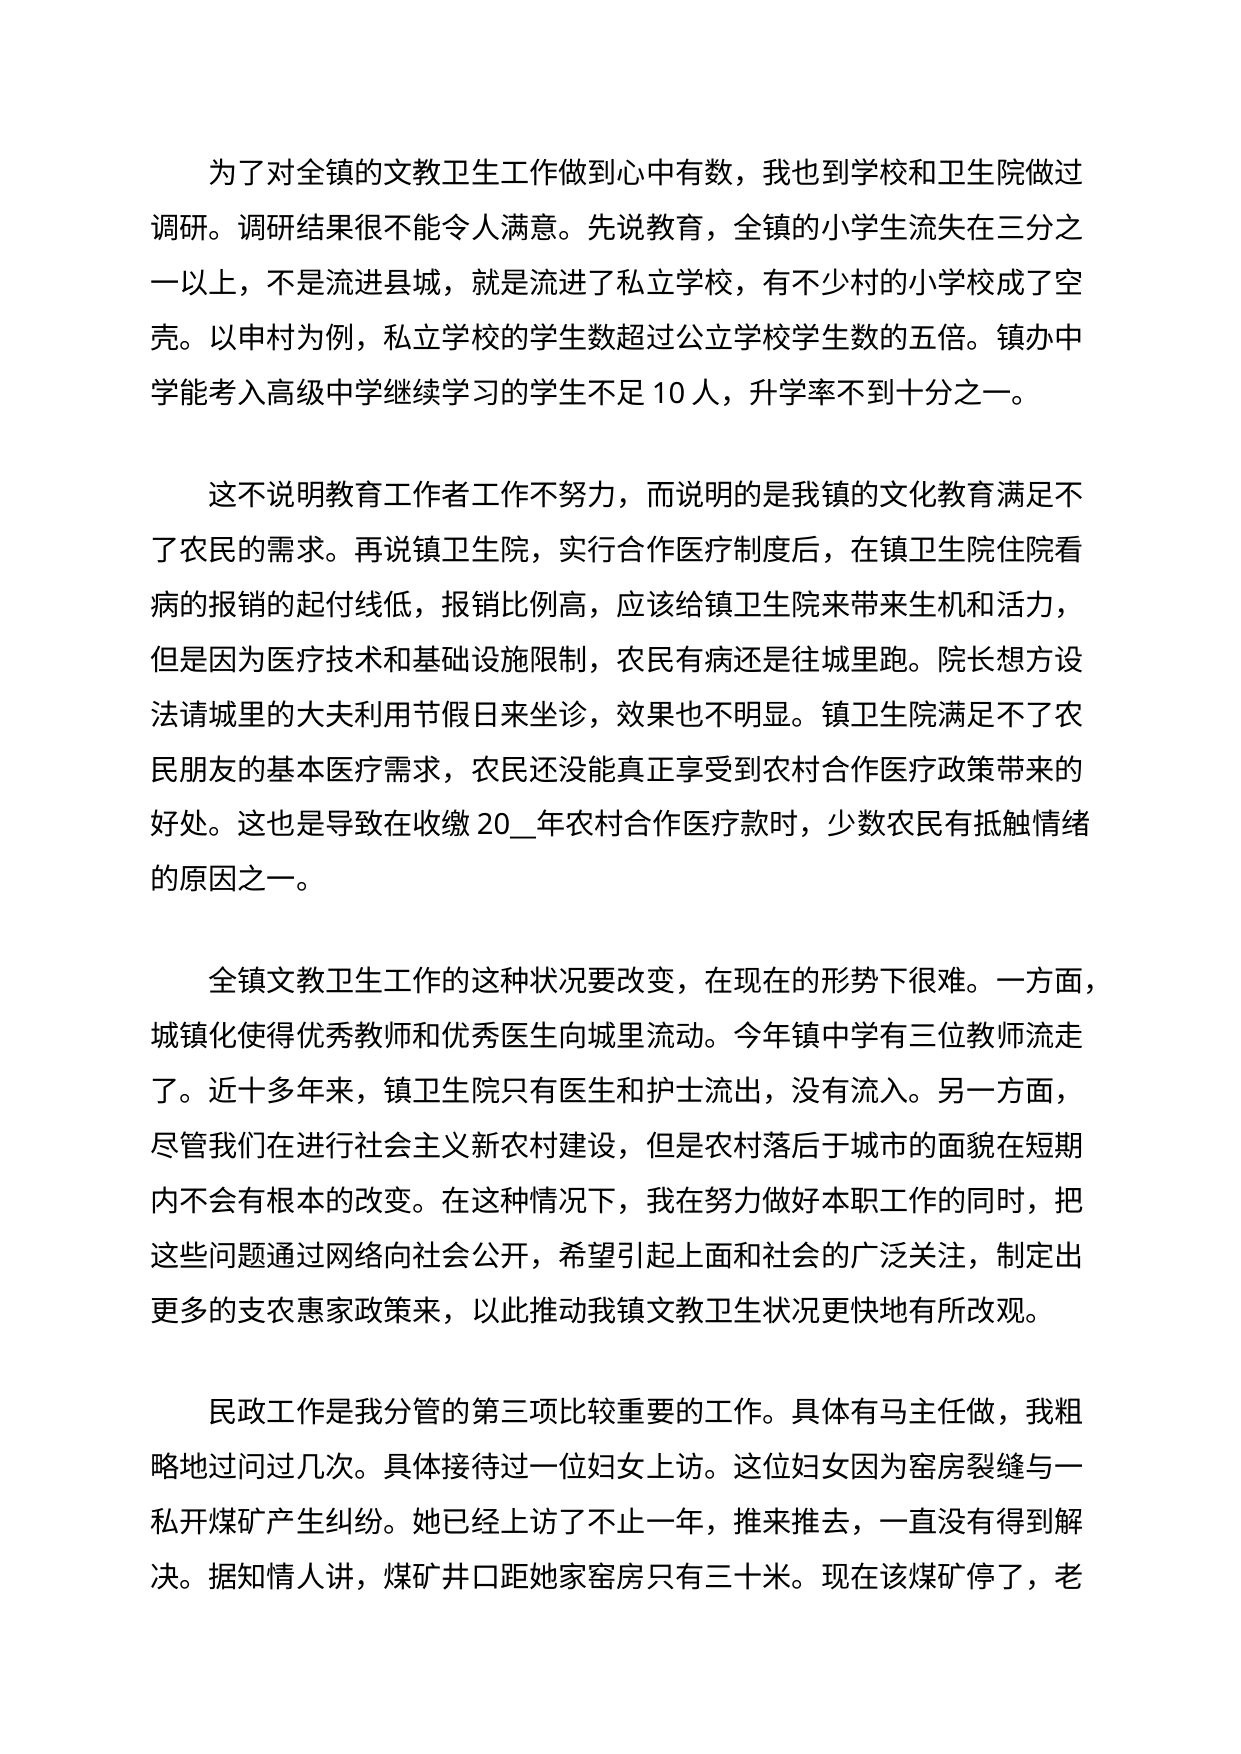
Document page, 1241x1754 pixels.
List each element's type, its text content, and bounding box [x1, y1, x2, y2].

text 全镇文教卫生工作的这种状况要改变，在现在的形势下很难。一方面，城镇化使得优秀教师和优秀医生向城里流动。今年镇中学有三位教师流走了。近十多年来，镇卫生院只有医生和护士流出，没有流入。另一方面，尽管我们在进行社会主义新农村建设，但是农村落后于城市的面貌在短期内不会有根本的改变。在这种情况下，我在努力做好本职工作的同时，把这些问题通过网络向社会公开，希望引起上面和社会的广泛关注，制定出更多的支农惠家政策来，以此推动我镇文教卫生状况更快地有所改观。 [150, 958, 1090, 1329]
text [150, 1389, 1090, 1596]
text 这不说明教育工作者工作不努力，而说明的是我镇的文化教育满足不了农民的需求。再说镇卫生院，实行合作医疗制度后，在镇卫生院住院看病的报销的起付线低，报销比例高，应该给镇卫生院来带来生机和活力，但是因为医疗技术和基础设施限制，农民有病还是往城里跑。院长想方设法请城里的大夫利用节假日来坐诊，效果也不明显。镇卫生院满足不了农民朋友的基本医疗需求，农民还没能真正享受到农村合作医疗政策带来的好处。这也是导致在收缴20__年农村合作医疗款时，少数农民有抵触情绪的原因之一。 [150, 472, 1090, 898]
text 为了对全镇的文教卫生工作做到心中有数，我也到学校和卫生院做过调研。调研结果很不能令人满意。先说教育，全镇的小学生流失在三分之一以上，不是流进县城，就是流进了私立学校，有不少村的小学校成了空壳。以申村为例，私立学校的学生数超过公立学校学生数的五倍。镇办中学能考入高级中学继续学习的学生不足10人，升学率不到十分之一。 [150, 150, 1090, 412]
